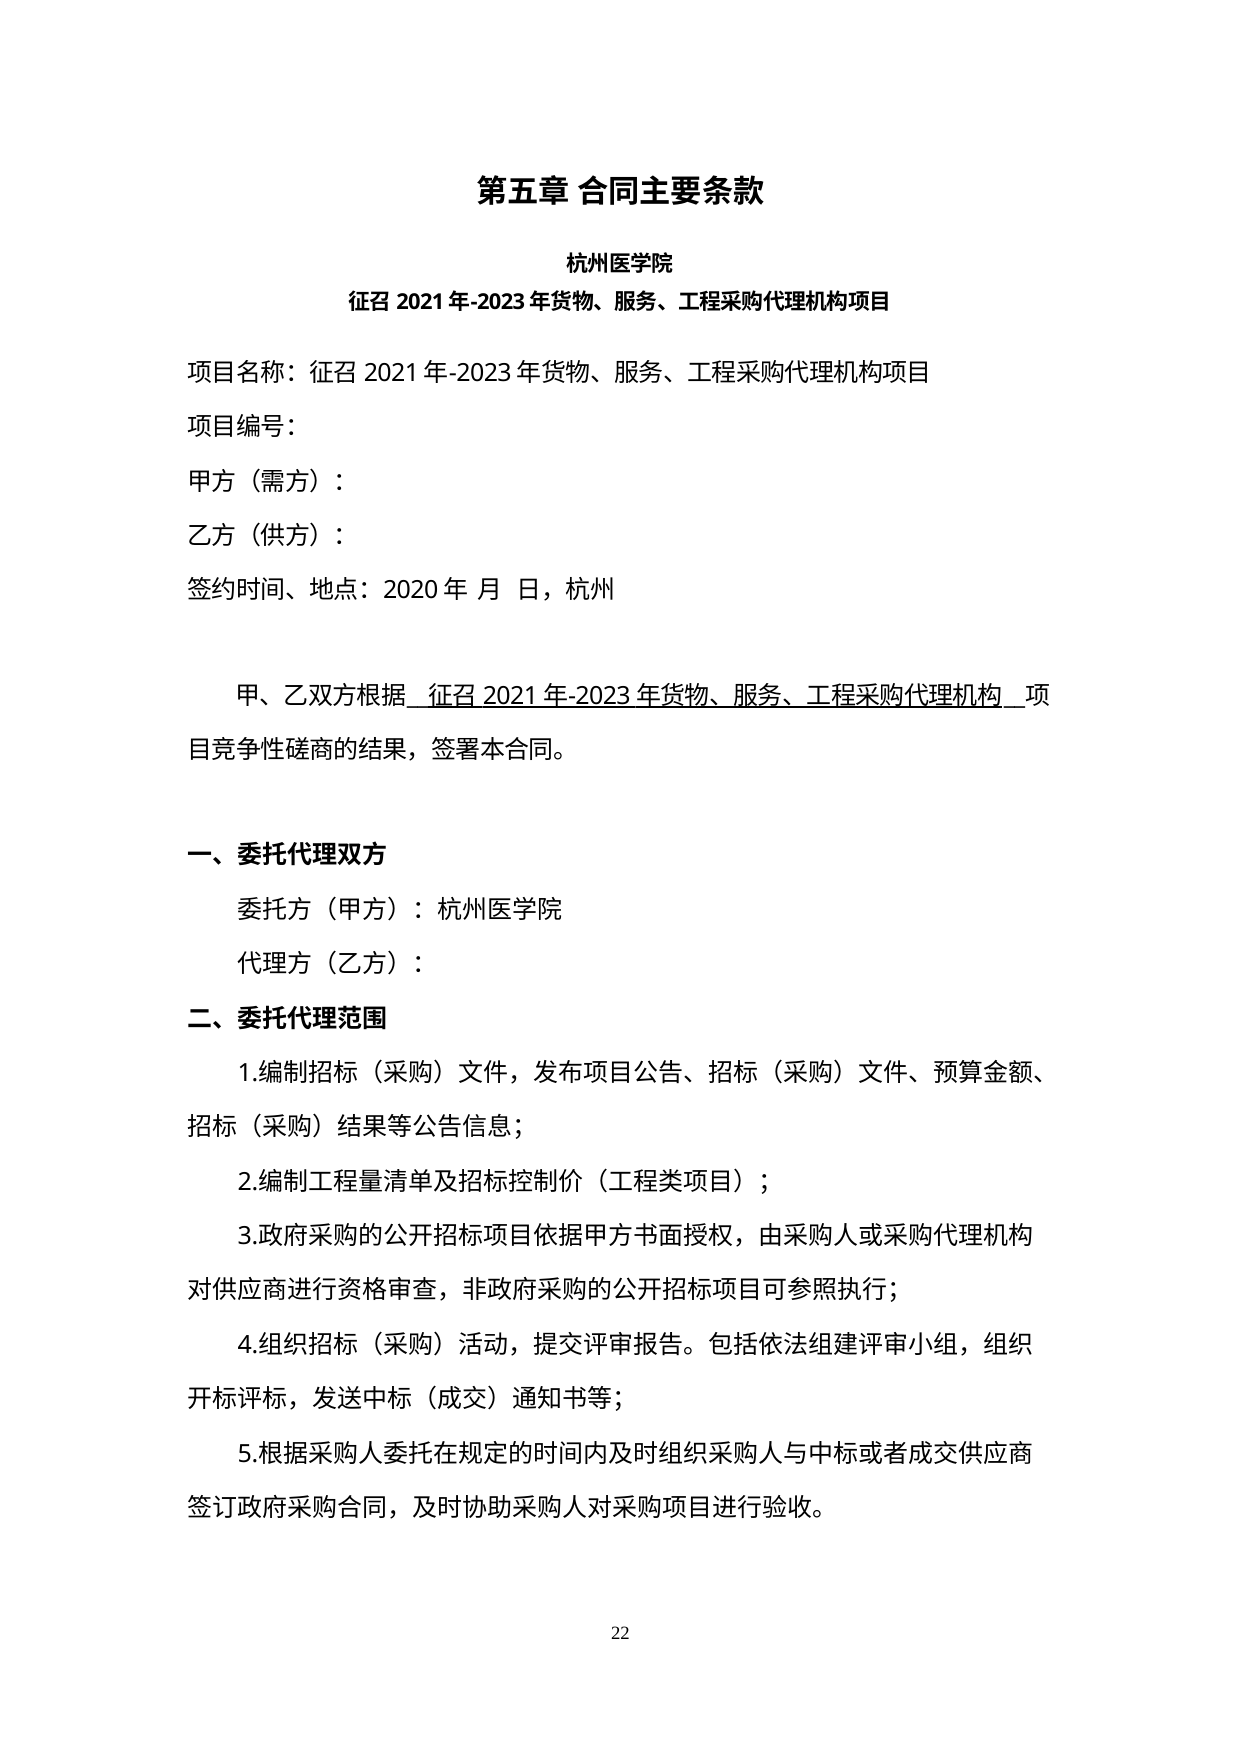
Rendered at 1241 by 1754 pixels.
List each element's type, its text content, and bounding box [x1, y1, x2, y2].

text 甲、乙双方根据__征召2021年-2023年货物、服务、工程采购代理机构__项目竞争性磋商的结果，签署本合同。 [187, 675, 1051, 766]
text 2.编制工程量清单及招标控制价（工程类项目）； [187, 1161, 1053, 1197]
text 第五章 合同主要条款 [187, 166, 1053, 211]
text 项目名称：征召2021年-2023年货物、服务、工程采购代理机构项目 [187, 352, 1053, 388]
text 3.政府采购的公开招标项目依据甲方书面授权，由采购人或采购代理机构对供应商进行资格审查，非政府采购的公开招标项目可参照执行； [187, 1216, 1053, 1306]
text 5.根据采购人委托在规定的时间内及时组织采购人与中标或者成交供应商签订政府采购合同，及时协助采购人对采购项目进行验收。 [187, 1433, 1053, 1524]
text 签约时间、地点：2020年 月 日，杭州 [187, 570, 1053, 606]
text 1.编制招标（采购）文件，发布项目公告、招标（采购）文件、预算金额、招标（采购）结果等公告信息； [187, 1052, 1053, 1143]
text 项目编号： [187, 407, 1053, 443]
text 征召2021年-2023年货物、服务、工程采购代理机构项目 [187, 284, 1053, 316]
text 4.组织招标（采购）活动，提交评审报告。包括依法组建评审小组，组织开标评标，发送中标（成交）通知书等； [187, 1324, 1053, 1415]
text 乙方（供方）： [187, 515, 1053, 552]
text 甲方（需方）： [187, 461, 1053, 497]
text 代理方（乙方）： [187, 944, 1053, 980]
text 一、委托代理双方 [187, 835, 1053, 871]
text 二、委托代理范围 [187, 998, 1053, 1034]
text 委托方（甲方）：杭州医学院 [187, 889, 1053, 926]
text 杭州医学院 [187, 246, 1053, 278]
